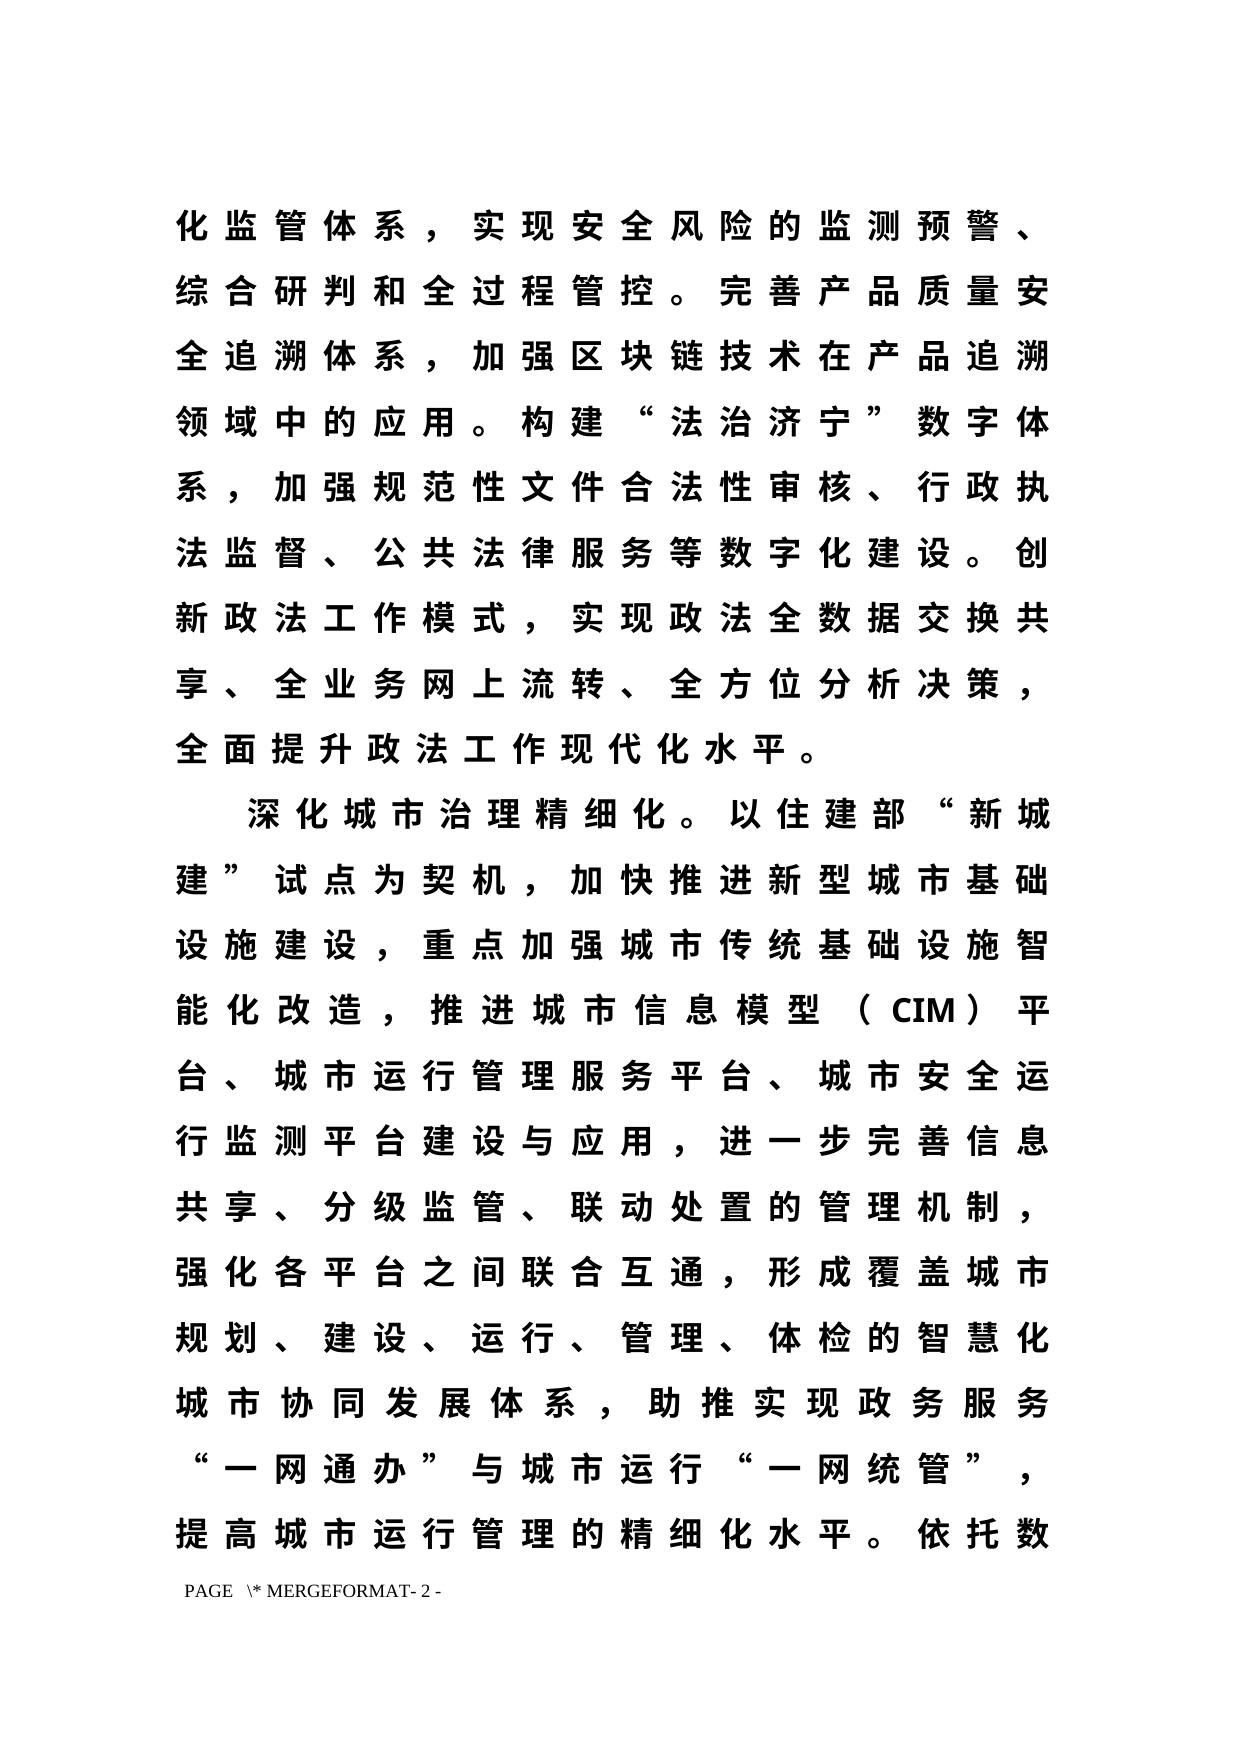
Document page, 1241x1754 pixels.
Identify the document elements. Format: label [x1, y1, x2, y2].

text [175, 191, 1065, 779]
text [175, 779, 1065, 1564]
